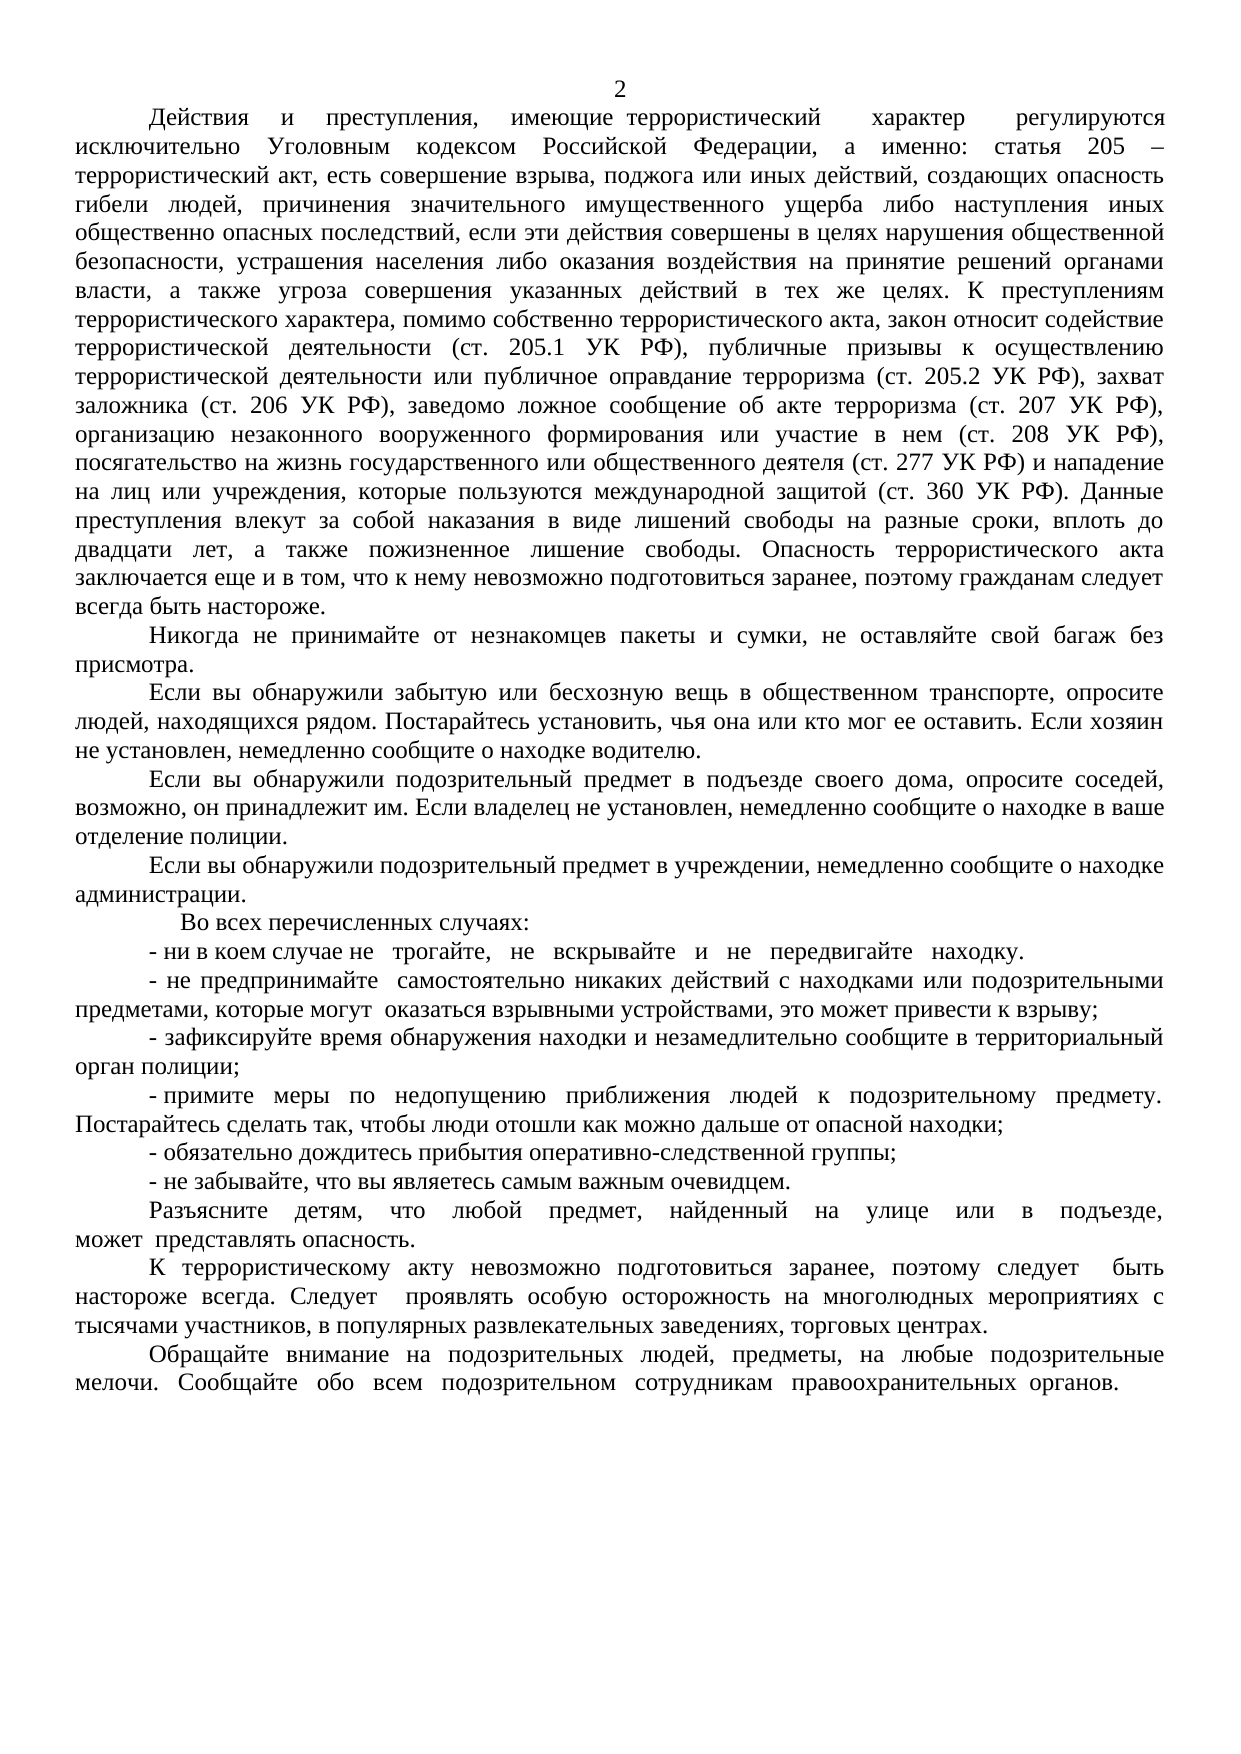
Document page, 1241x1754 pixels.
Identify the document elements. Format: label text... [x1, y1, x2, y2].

text Во всех перечисленных случаях: [75, 907, 1165, 936]
text Никогда не принимайте от незнакомцев пакеты и сумки, не оставляйте свой багаж без присмотра. [75, 620, 1165, 677]
text К террористическому акту невозможно подготовиться заранее, поэтому следует быть настороже всегда. Следует проявлять особую осторожность на многолюдных мероприятиях с тысячами участников, в популярных развлекательных заведениях, торговых центрах. [75, 1252, 1165, 1339]
text - не забывайте, что вы являетесь самым важным очевидцем. [75, 1166, 1165, 1195]
text Действия и преступления, имеющие террористический характер регулируются исключительно Уголовным кодексом Российской Федерации, а именно: статья 205 – террористический акт, есть совершение взрыва, поджога или иных действий, создающих опасность гибели людей, причинения значительного имущественного ущерба либо наступления иных общественно опасных последствий, если эти действия совершены в целях нарушения общественной безопасности, устрашения населения либо оказания воздействия на принятие решений органами власти, а также угроза совершения указанных действий в тех же целях. К преступлениям террористического характера, помимо собственно террористического акта, закон относит содействие террористической деятельности (ст. 205.1 УК РФ), публичные призывы к осуществлению террористической деятельности или публичное оправдание терроризма (ст. 205.2 УК РФ), захват заложника (ст. 206 УК РФ), заведомо ложное сообщение об акте терроризма (ст. 207 УК РФ), организацию незаконного вооруженного формирования или участие в нем (ст. 208 УК РФ), посягательство на жизнь государственного или общественного деятеля (ст. 277 УК РФ) и нападение на лиц или учреждения, которые пользуются международной защитой (ст. 360 УК РФ). Данные преступления влекут за собой наказания в виде лишений свободы на разные сроки, вплоть до двадцати лет, а также пожизненное лишение свободы. Опасность террористического акта заключается еще и в том, что к нему невозможно подготовиться заранее, поэтому гражданам следует всегда быть настороже. [75, 102, 1165, 620]
text Если вы обнаружили подозрительный предмет в подъезде своего дома, опросите соседей, возможно, он принадлежит им. Если владелец не установлен, немедленно сообщите о находке в ваше отделение полиции. [75, 764, 1165, 850]
text Если вы обнаружили подозрительный предмет в учреждении, немедленно сообщите о находке администрации. [75, 850, 1165, 907]
text Если вы обнаружили забытую или бесхозную вещь в общественном транспорте, опросите людей, находящихся рядом. Постарайтесь установить, чья она или кто мог ее оставить. Если хозяин не установлен, немедленно сообщите о находке водителю. [75, 677, 1165, 764]
text Разъясните детям, что любой предмет, найденный на улице или в подъезде, может представлять опасность. [75, 1195, 1165, 1252]
text - зафиксируйте время обнаружения находки и незамедлительно сообщите в территориальный орган полиции; [75, 1022, 1165, 1080]
text Обращайте внимание на подозрительных людей, предметы, на любые подозрительные мелочи. Сообщайте обо всем подозрительном сотрудникам правоохранительных органов. [75, 1339, 1165, 1396]
text - обязательно дождитесь прибытия оперативно-следственной группы; [75, 1137, 1165, 1166]
text - ни в коем случае не трогайте, не вскрывайте и не передвигайте находку. [75, 936, 1165, 965]
text - примите меры по недопущению приближения людей к подозрительному предмету. Постарайтесь сделать так, чтобы люди отошли как можно дальше от опасной находки; [75, 1080, 1165, 1137]
text - не предпринимайте самостоятельно никаких действий с находками или подозрительными предметами, которые могут оказаться взрывными устройствами, это может привести к взрыву; [75, 965, 1165, 1022]
